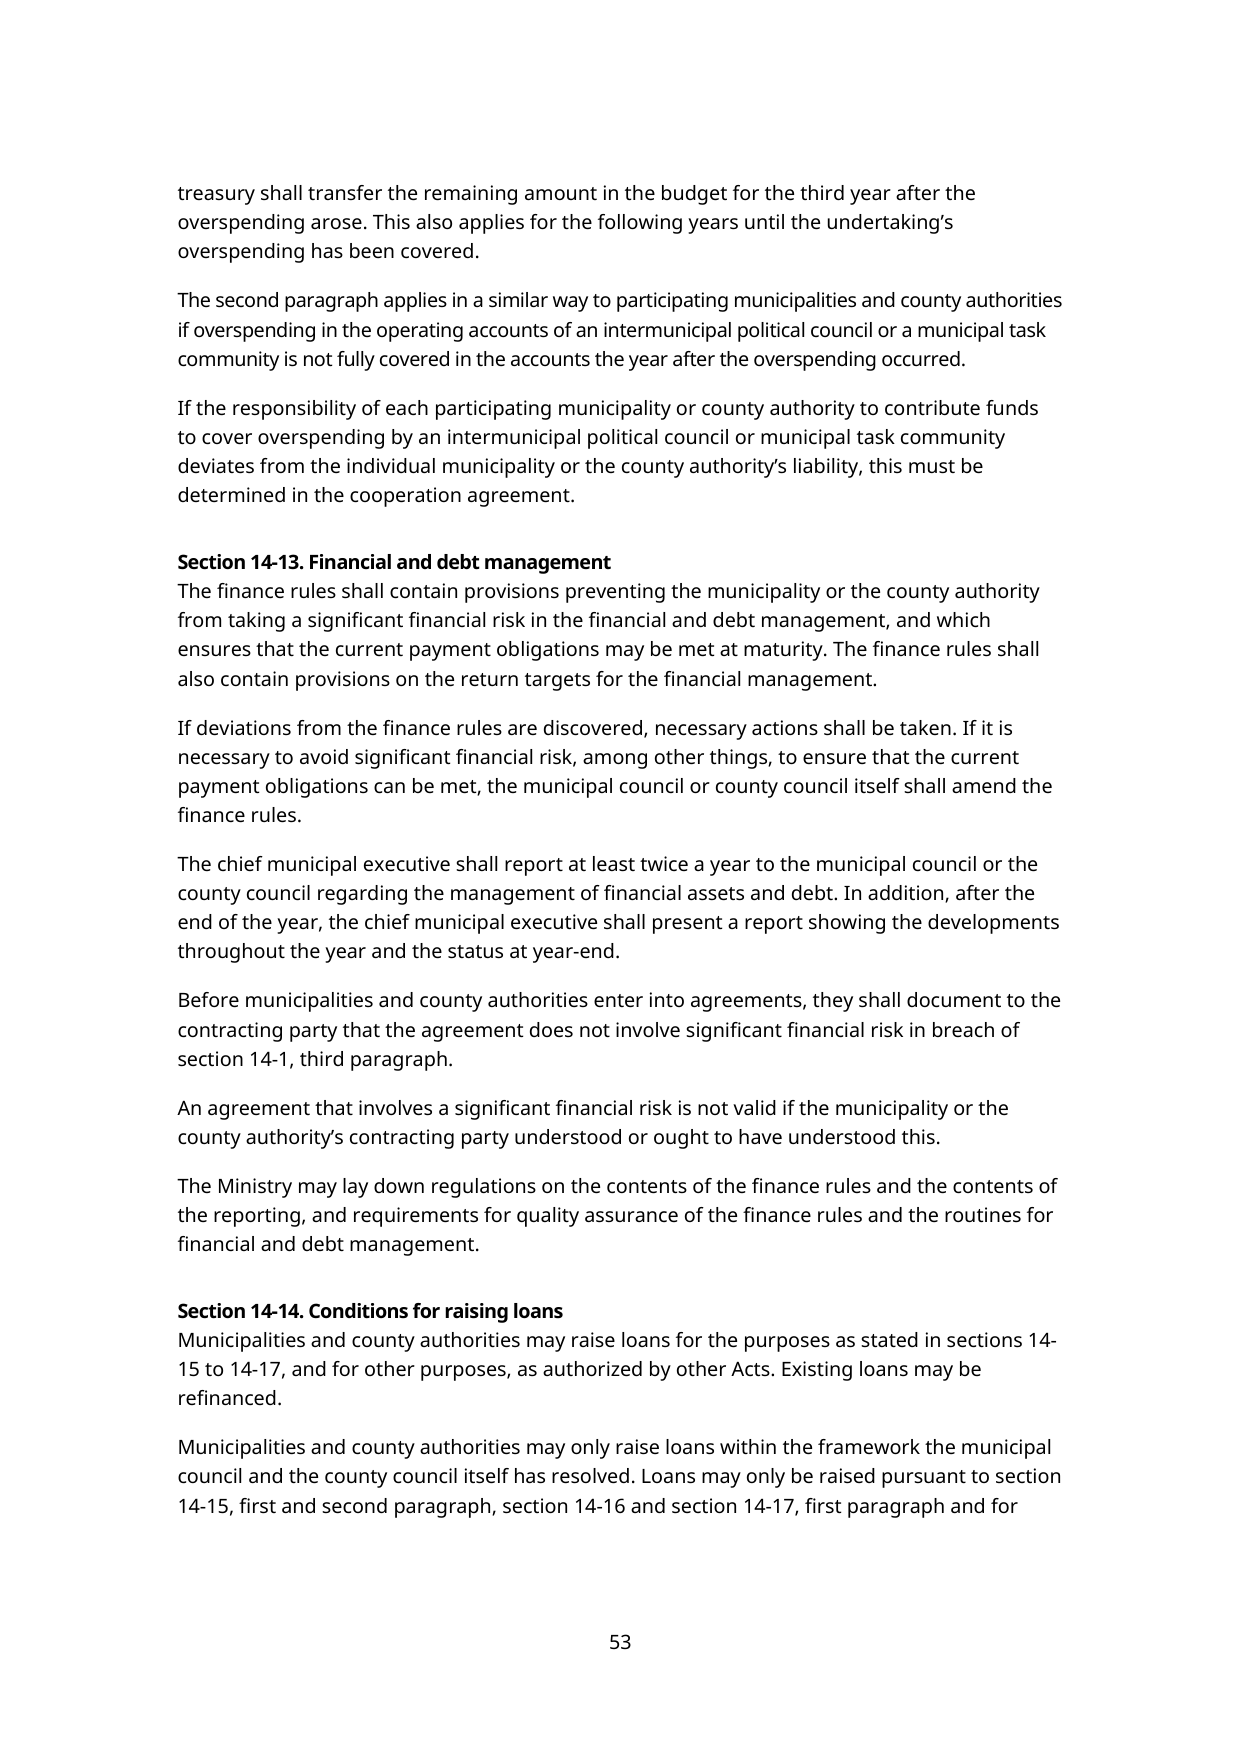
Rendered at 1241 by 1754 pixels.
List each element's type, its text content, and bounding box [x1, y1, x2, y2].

text Before municipalities and county authorities enter into agreements, they shall document to the contracting party that the agreement does not involve significant financial risk in breach of section 14-1, third paragraph. [177, 984, 1063, 1072]
text An agreement that involves a significant financial risk is not valid if the municipality or the county authority’s contracting party understood or ought to have understood this. [177, 1092, 1063, 1150]
text Municipalities and county authorities may raise loans for the purposes as stated in sections 14-15 to 14-17, and for other purposes, as authorized by other Acts. Existing loans may be refinanced. [177, 1324, 1063, 1412]
text The Ministry may lay down regulations on the contents of the finance rules and the contents of the reporting, and requirements for quality assurance of the finance rules and the routines for financial and debt management. [177, 1170, 1063, 1257]
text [177, 1431, 1063, 1519]
text The finance rules shall contain provisions preventing the municipality or the county authority from taking a significant financial risk in the financial and debt management, and which ensures that the current payment obligations may be met at maturity. The finance rules shall also contain provisions on the return targets for the financial management. [177, 575, 1063, 692]
text The chief municipal executive shall report at least twice a year to the municipal council or the county council regarding the management of financial assets and debt. In addition, after the end of the year, the chief municipal executive shall present a report showing the developments throughout the year and the status at year-end. [177, 848, 1063, 965]
subtitle Section 14-13. Financial and debt management [177, 546, 1063, 575]
text If the responsibility of each participating municipality or county authority to contribute funds to cover overspending by an intermunicipal political council or municipal task community deviates from the individual municipality or the county authority’s liability, this must be determined in the cooperation agreement. [177, 392, 1063, 508]
text If deviations from the finance rules are discovered, necessary actions shall be taken. If it is necessary to avoid significant financial risk, among other things, to ensure that the current payment obligations can be met, the municipal council or county council itself shall amend the finance rules. [177, 712, 1063, 828]
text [177, 177, 1063, 265]
text The second paragraph applies in a similar way to participating municipalities and county authorities if overspending in the operating accounts of an intermunicipal political council or a municipal task community is not fully covered in the accounts the year after the overspending occurred. [177, 284, 1063, 372]
subtitle Section 14-14. Conditions for raising loans [177, 1295, 1063, 1324]
